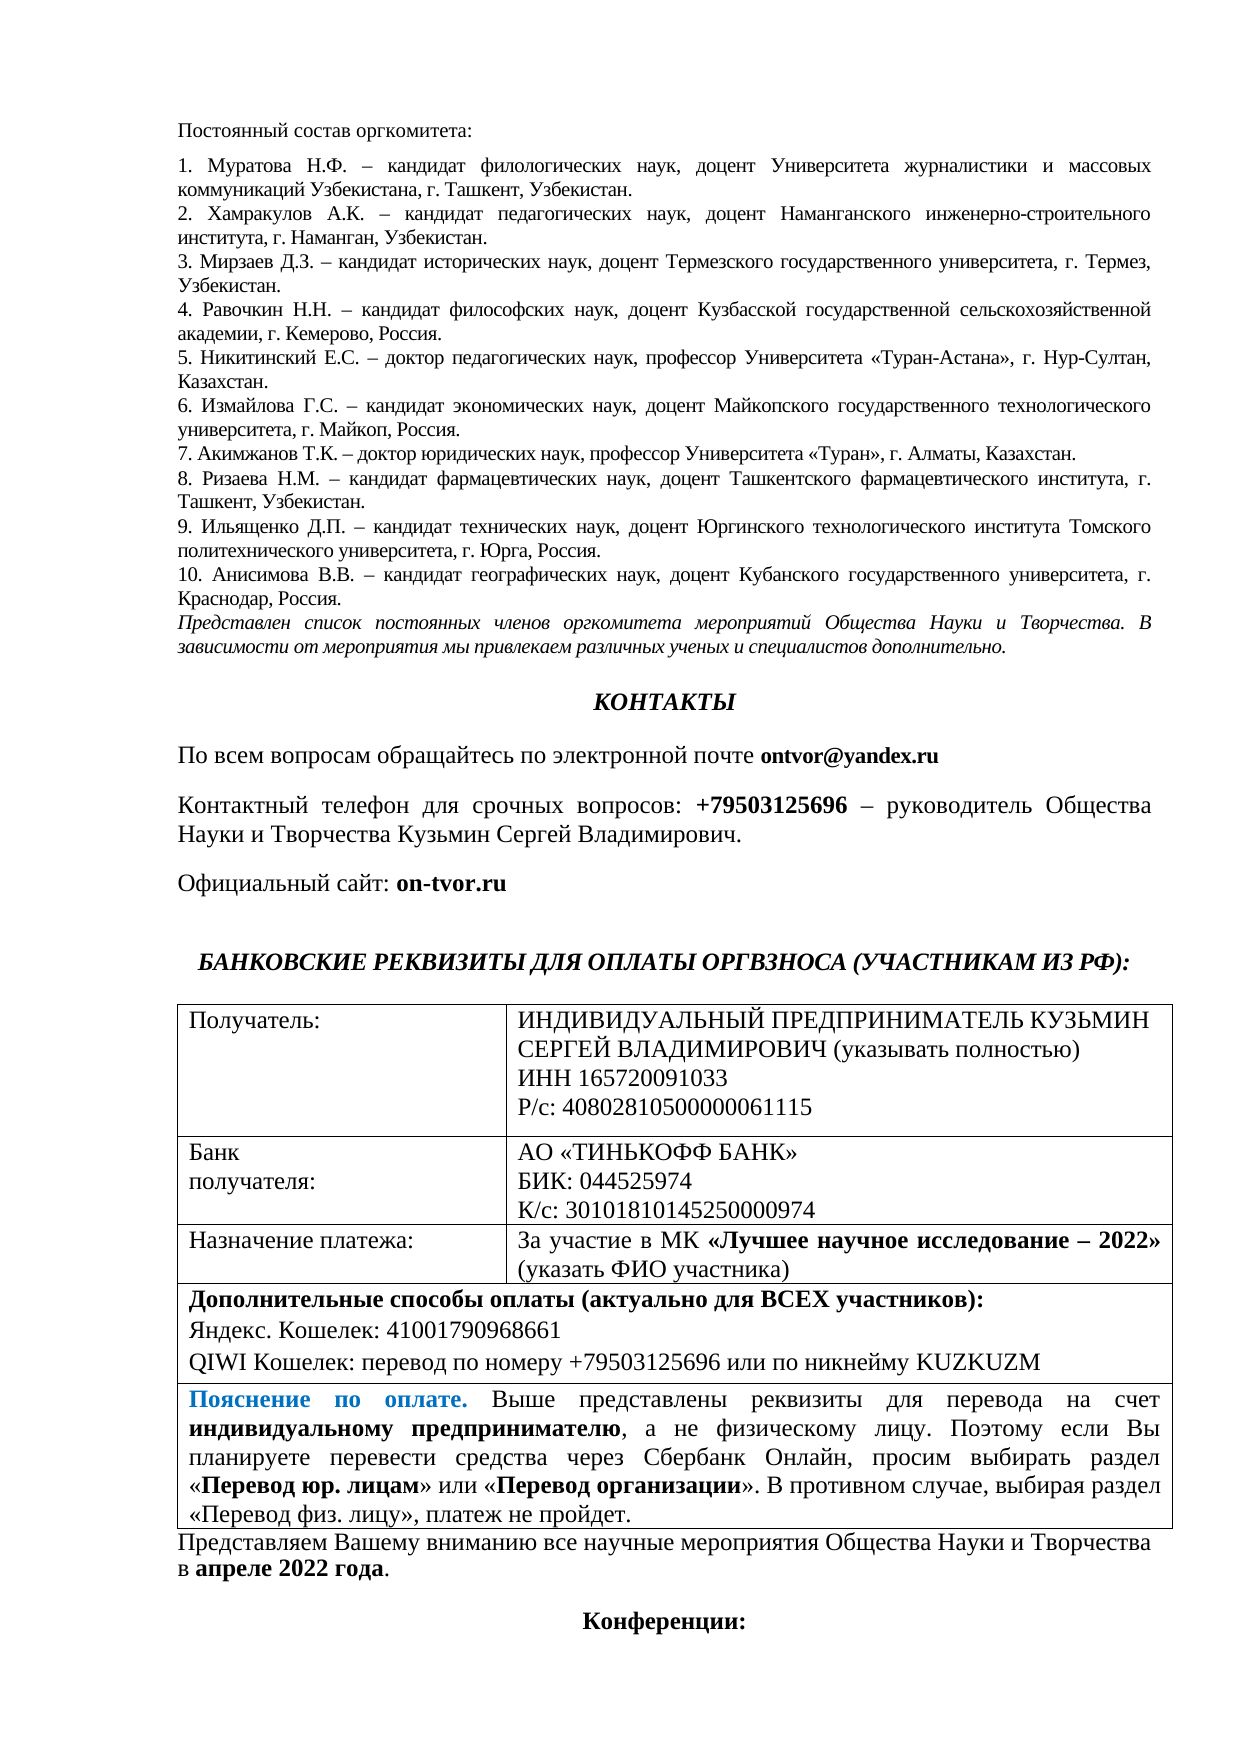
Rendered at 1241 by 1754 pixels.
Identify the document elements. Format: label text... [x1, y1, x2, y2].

text Официальный сайт: on-tvor.ru [177, 868, 1152, 897]
table_cell Банк получателя: [178, 1137, 506, 1224]
table_cell Дополнительные способы оплаты (актуально для ВСЕХ участников): Яндекс. Кошелек: 41001790968661 QIWI Кошелек: перевод по номеру +79503125696 или по никнейму KUZKUZM [178, 1284, 1172, 1383]
text БАНКОВСКИЕ РЕКВИЗИТЫ ДЛЯ ОПЛАТЫ ОРГВЗНОСА (УЧАСТНИКАМ ИЗ РФ): [177, 947, 1152, 976]
text КОНТАКТЫ [177, 687, 1152, 715]
text Представлен список постоянных членов оргкомитета мероприятий Общества Науки и Творчества. В зависимости от мероприятия мы привлекаем различных ученых и специалистов дополнительно. [177, 610, 1152, 658]
text 4. Равочкин Н.Н. – кандидат философских наук, доцент Кузбасской государственной сельскохозяйственной академии, г. Кемерово, Россия. [177, 297, 1152, 345]
text 10. Анисимова В.В. – кандидат географических наук, доцент Кубанского государственного университета, г. Краснодар, Россия. [177, 562, 1152, 610]
text 3. Мирзаев Д.З. – кандидат исторических наук, доцент Термезского государственного университета, г. Термез, Узбекистан. [177, 249, 1152, 297]
text 1. Муратова Н.Ф. – кандидат филологических наук, доцент Университета журналистики и массовых коммуникаций Узбекистана, г. Ташкент, Узбекистан. [177, 153, 1152, 201]
text Постоянный состав оргкомитета: [177, 118, 1152, 142]
text Контактный телефон для срочных вопросов: +79503125696 – руководитель Общества Науки и Творчества Кузьмин Сергей Владимирович. [177, 790, 1152, 848]
table_cell Назначение платежа: [178, 1225, 506, 1283]
text 7. Акимжанов Т.К. – доктор юридических наук, профессор Университета «Туран», г. Алматы, Казахстан. [177, 441, 1152, 465]
text 8. Ризаева Н.М. – кандидат фармацевтических наук, доцент Ташкентского фармацевтического института, г. Ташкент, Узбекистан. [177, 465, 1152, 513]
text По всем вопросам обращайтесь по электронной почте ontvor@yandex.ru [177, 741, 1152, 769]
text 9. Ильященко Д.П. – кандидат технических наук, доцент Юргинского технологического института Томского политехнического университета, г. Юрга, Россия. [177, 513, 1152, 562]
text 5. Никитинский Е.С. – доктор педагогических наук, профессор Университета «Туран-Астана», г. Нур-Султан, Казахстан. [177, 345, 1152, 393]
table_cell АО «ТИНЬКОФФ БАНК» БИК: 044525974 К/с: 30101810145250000974 [507, 1137, 1172, 1224]
table_cell Пояснение по оплате. Выше представлены реквизиты для перевода на счет индивидуальному предпринимателю, а не физическому лицу. Поэтому если Вы планируете перевести средства через Сбербанк Онлайн, просим выбирать раздел «Перевод юр. лицам» или «Перевод организации». В противном случае, выбирая раздел «Перевод физ. лицу», платеж не пройдет. [178, 1384, 1172, 1528]
table_header ИНДИВИДУАЛЬНЫЙ ПРЕДПРИНИМАТЕЛЬ КУЗЬМИН СЕРГЕЙ ВЛАДИМИРОВИЧ (указывать полностью) ИНН 165720091033 Р/с: 40802810500000061115 [507, 1005, 1172, 1136]
text Конференции: [177, 1608, 1152, 1634]
text 6. Измайлова Г.С. – кандидат экономических наук, доцент Майкопского государственного технологического университета, г. Майкоп, Россия. [177, 393, 1152, 441]
text Представляем Вашему вниманию все научные мероприятия Общества Науки и Творчества в апреле 2022 года. [177, 1529, 1152, 1582]
table_header Получатель: [178, 1005, 506, 1136]
table_cell За участие в МК «Лучшее научное исследование – 2022» (указать ФИО участника) [507, 1225, 1172, 1283]
text 2. Хамракулов А.К. – кандидат педагогических наук, доцент Наманганского инженерно-строительного института, г. Наманган, Узбекистан. [177, 201, 1152, 249]
